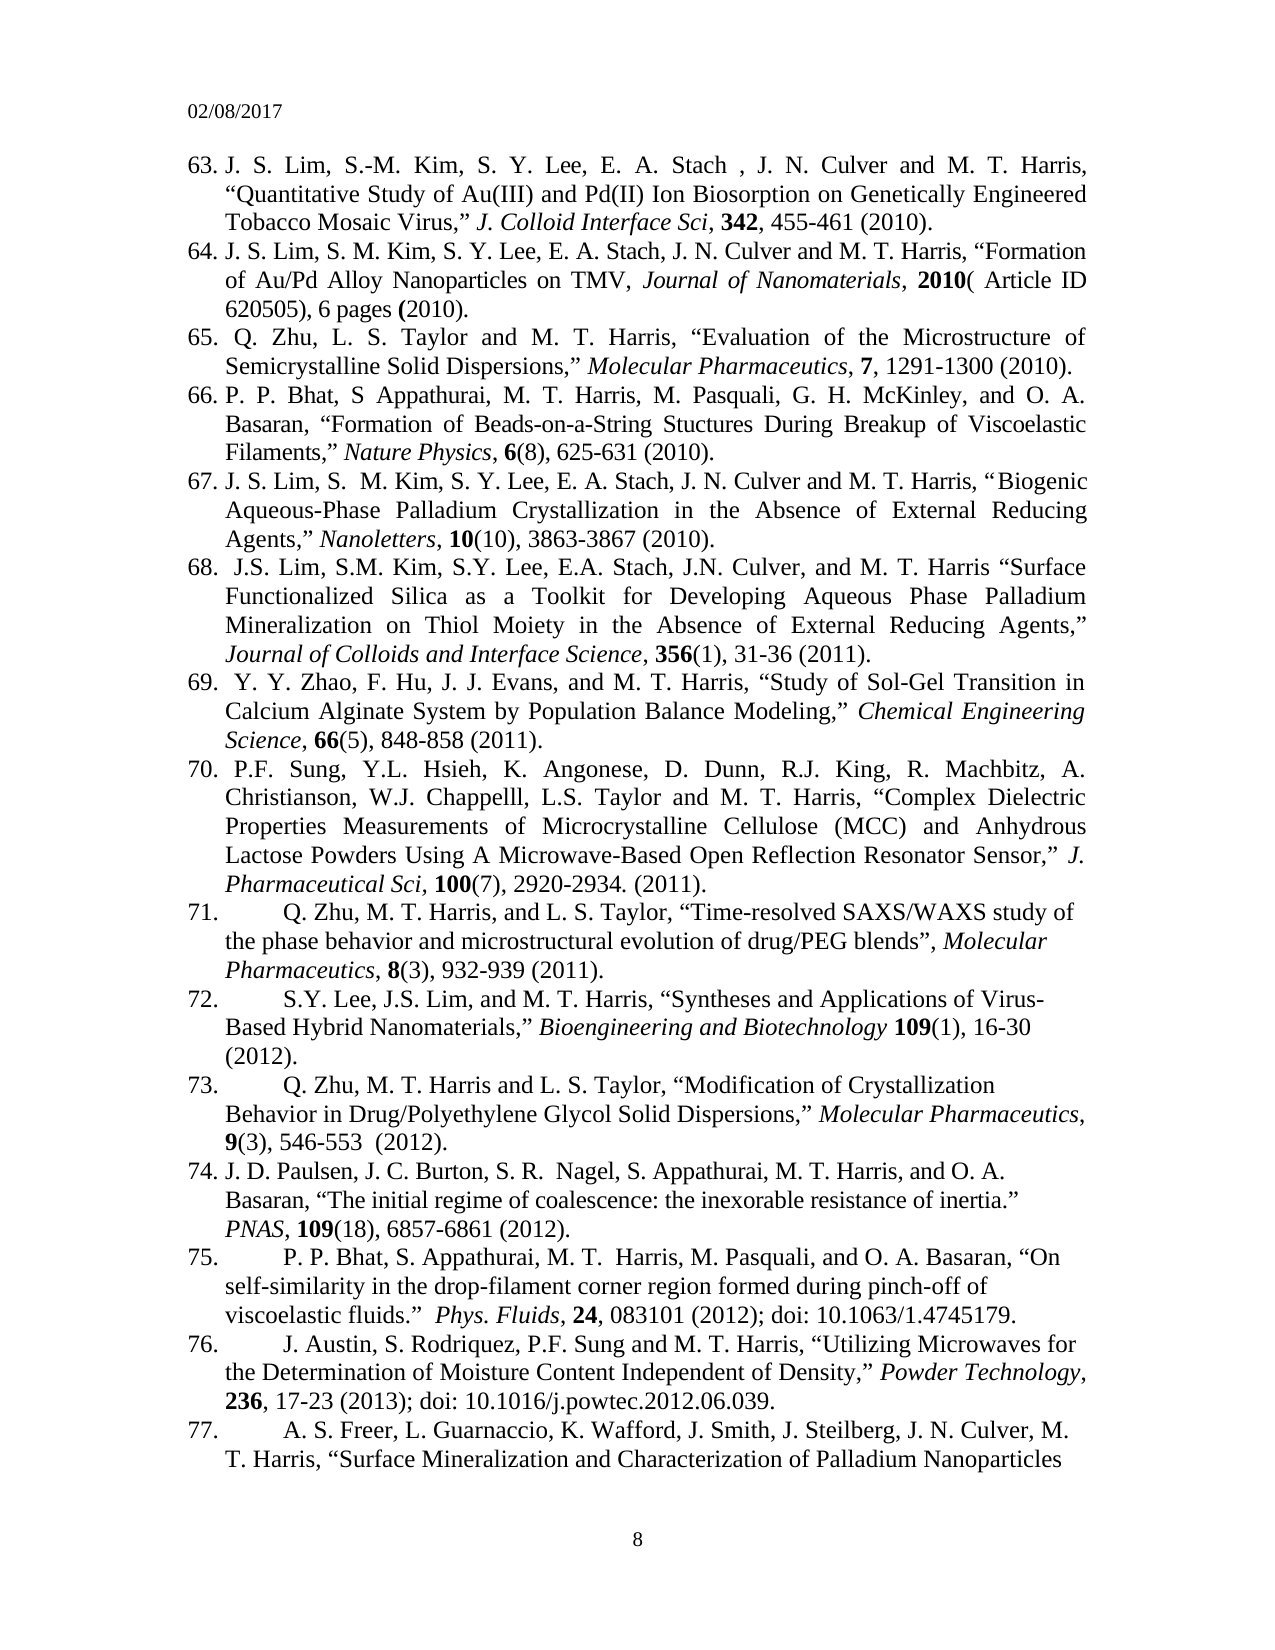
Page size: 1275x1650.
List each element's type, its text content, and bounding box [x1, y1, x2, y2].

list J.S. Lim, S.M. Kim, S.Y. Lee, E.A. Stach, J.N. Culver, and M. T. Harris “Surface Functionalized Silica as a Toolkit for Developing Aqueous Phase Palladium Mineralization on Thiol Moiety in the Absence of External Reducing Agents,” Journal of Colloids and Interface Science, 356(1), 31-36 (2011). [187, 552, 1087, 667]
list J. D. Paulsen, J. C. Burton, S. R. Nagel, S. Appathurai, M. T. Harris, and O. A. Basaran, “The initial regime of coalescence: the inexorable resistance of inertia.” PNAS, 109(18), 6857-6861 (2012). [187, 1156, 1087, 1242]
list J. S. Lim, S. M. Kim, S. Y. Lee, E. A. Stach, J. N. Culver and M. T. Harris, “Biogenic Aqueous-Phase Palladium Crystallization in the Absence of External Reducing Agents,” Nanoletters, 10(10), 3863-3867 (2010). [187, 466, 1087, 552]
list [187, 1415, 1087, 1472]
list P.F. Sung, Y.L. Hsieh, K. Angonese, D. Dunn, R.J. King, R. Machbitz, A. Christianson, W.J. Chappelll, L.S. Taylor and M. T. Harris, “Complex Dielectric Properties Measurements of Microcrystalline Cellulose (MCC) and Anhydrous Lactose Powders Using A Microwave-Based Open Reflection Resonator Sensor,” J. Pharmaceutical Sci, 100(7), 2920-2934. (2011). [187, 754, 1087, 897]
list P. P. Bhat, S. Appathurai, M. T. Harris, M. Pasquali, and O. A. Basaran, “On self-similarity in the drop-filament corner region formed during pinch-off of viscoelastic fluids.” Phys. Fluids, 24, 083101 (2012); doi: 10.1063/1.4745179. [187, 1242, 1087, 1329]
list Q. Zhu, M. T. Harris, and L. S. Taylor, “Time-resolved SAXS/WAXS study of the phase behavior and microstructural evolution of drug/PEG blends”, Molecular Pharmaceutics, 8(3), 932-939 (2011). [187, 897, 1087, 984]
list J. S. Lim, S.-M. Kim, S. Y. Lee, E. A. Stach , J. N. Culver and M. T. Harris, “Quantitative Study of Au(III) and Pd(II) Ion Biosorption on Genetically Engineered Tobacco Mosaic Virus,” J. Colloid Interface Sci, 342, 455-461 (2010). [187, 150, 1087, 236]
list J. Austin, S. Rodriquez, P.F. Sung and M. T. Harris, “Utilizing Microwaves for the Determination of Moisture Content Independent of Density,” Powder Technology, 236, 17-23 (2013); doi: 10.1016/j.powtec.2012.06.039. [187, 1329, 1087, 1415]
list P. P. Bhat, S Appathurai, M. T. Harris, M. Pasquali, G. H. McKinley, and O. A. Basaran, “Formation of Beads-on-a-String Stuctures During Breakup of Viscoelastic Filaments,” Nature Physics, 6(8), 625-631 (2010). [187, 380, 1087, 466]
list Q. Zhu, M. T. Harris and L. S. Taylor, “Modification of Crystallization Behavior in Drug/Polyethylene Glycol Solid Dispersions,” Molecular Pharmaceutics, 9(3), 546-553 (2012). [187, 1070, 1087, 1156]
list Q. Zhu, L. S. Taylor and M. T. Harris, “Evaluation of the Microstructure of Semicrystalline Solid Dispersions,” Molecular Pharmaceutics, 7, 1291-1300 (2010). [187, 322, 1087, 380]
list Y. Y. Zhao, F. Hu, J. J. Evans, and M. T. Harris, “Study of Sol-Gel Transition in Calcium Alginate System by Population Balance Modeling,” Chemical Engineering Science, 66(5), 848-858 (2011). [187, 667, 1087, 754]
list S.Y. Lee, J.S. Lim, and M. T. Harris, “Syntheses and Applications of Virus-Based Hybrid Nanomaterials,” Bioengineering and Biotechnology 109(1), 16-30 (2012). [187, 984, 1087, 1070]
list J. S. Lim, S. M. Kim, S. Y. Lee, E. A. Stach, J. N. Culver and M. T. Harris, “Formation of Au/Pd Alloy Nanoparticles on TMV, Journal of Nanomaterials, 2010( Article ID 620505), 6 pages (2010). [187, 236, 1087, 322]
